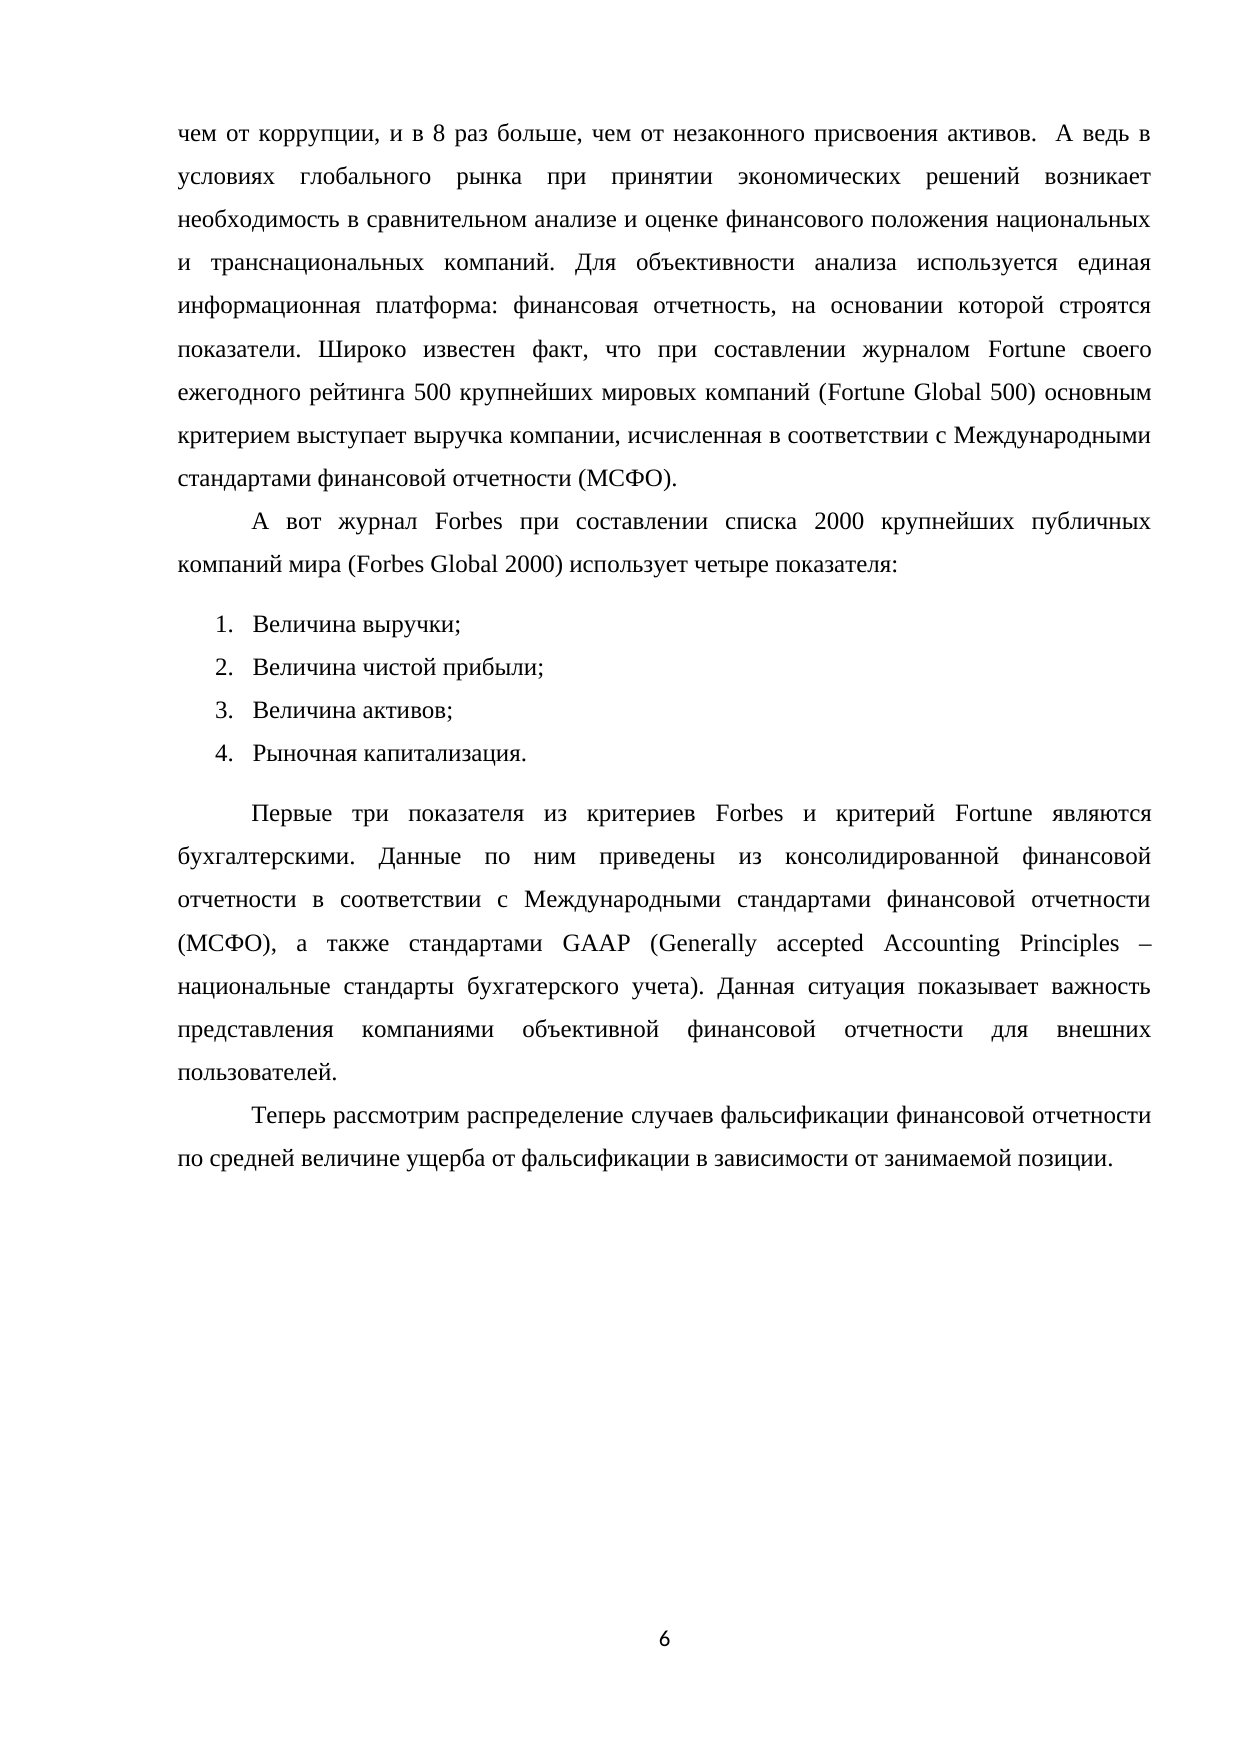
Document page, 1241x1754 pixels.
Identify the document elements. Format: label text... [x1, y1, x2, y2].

list Величина чистой прибыли; [215, 652, 1152, 681]
text Теперь рассмотрим распределение случаев фальсификации финансовой отчетности по средней величине ущерба от фальсификации в зависимости от занимаемой позиции. [177, 1100, 1152, 1172]
list Рыночная капитализация. [215, 738, 1152, 767]
text Первые три показателя из критериев Forbes и критерий Fortune являются бухгалтерскими. Данные по ним приведены из консолидированной финансовой отчетности в соответствии с Международными стандартами финансовой отчетности (МСФО), а также стандартами GAAP (Generally accepted Accounting Principles – национальные стандарты бухгатерского учета). Данная ситуация показывает важность представления компаниями объективной финансовой отчетности для внешних пользователей. [177, 798, 1152, 1086]
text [177, 118, 1152, 492]
text А вот журнал Forbes при составлении списка 2000 крупнейших публичных компаний мира (Forbes Global 2000) использует четыре показателя: [177, 506, 1152, 578]
list Величина активов; [215, 695, 1152, 724]
list Величина выручки; [215, 609, 1152, 638]
